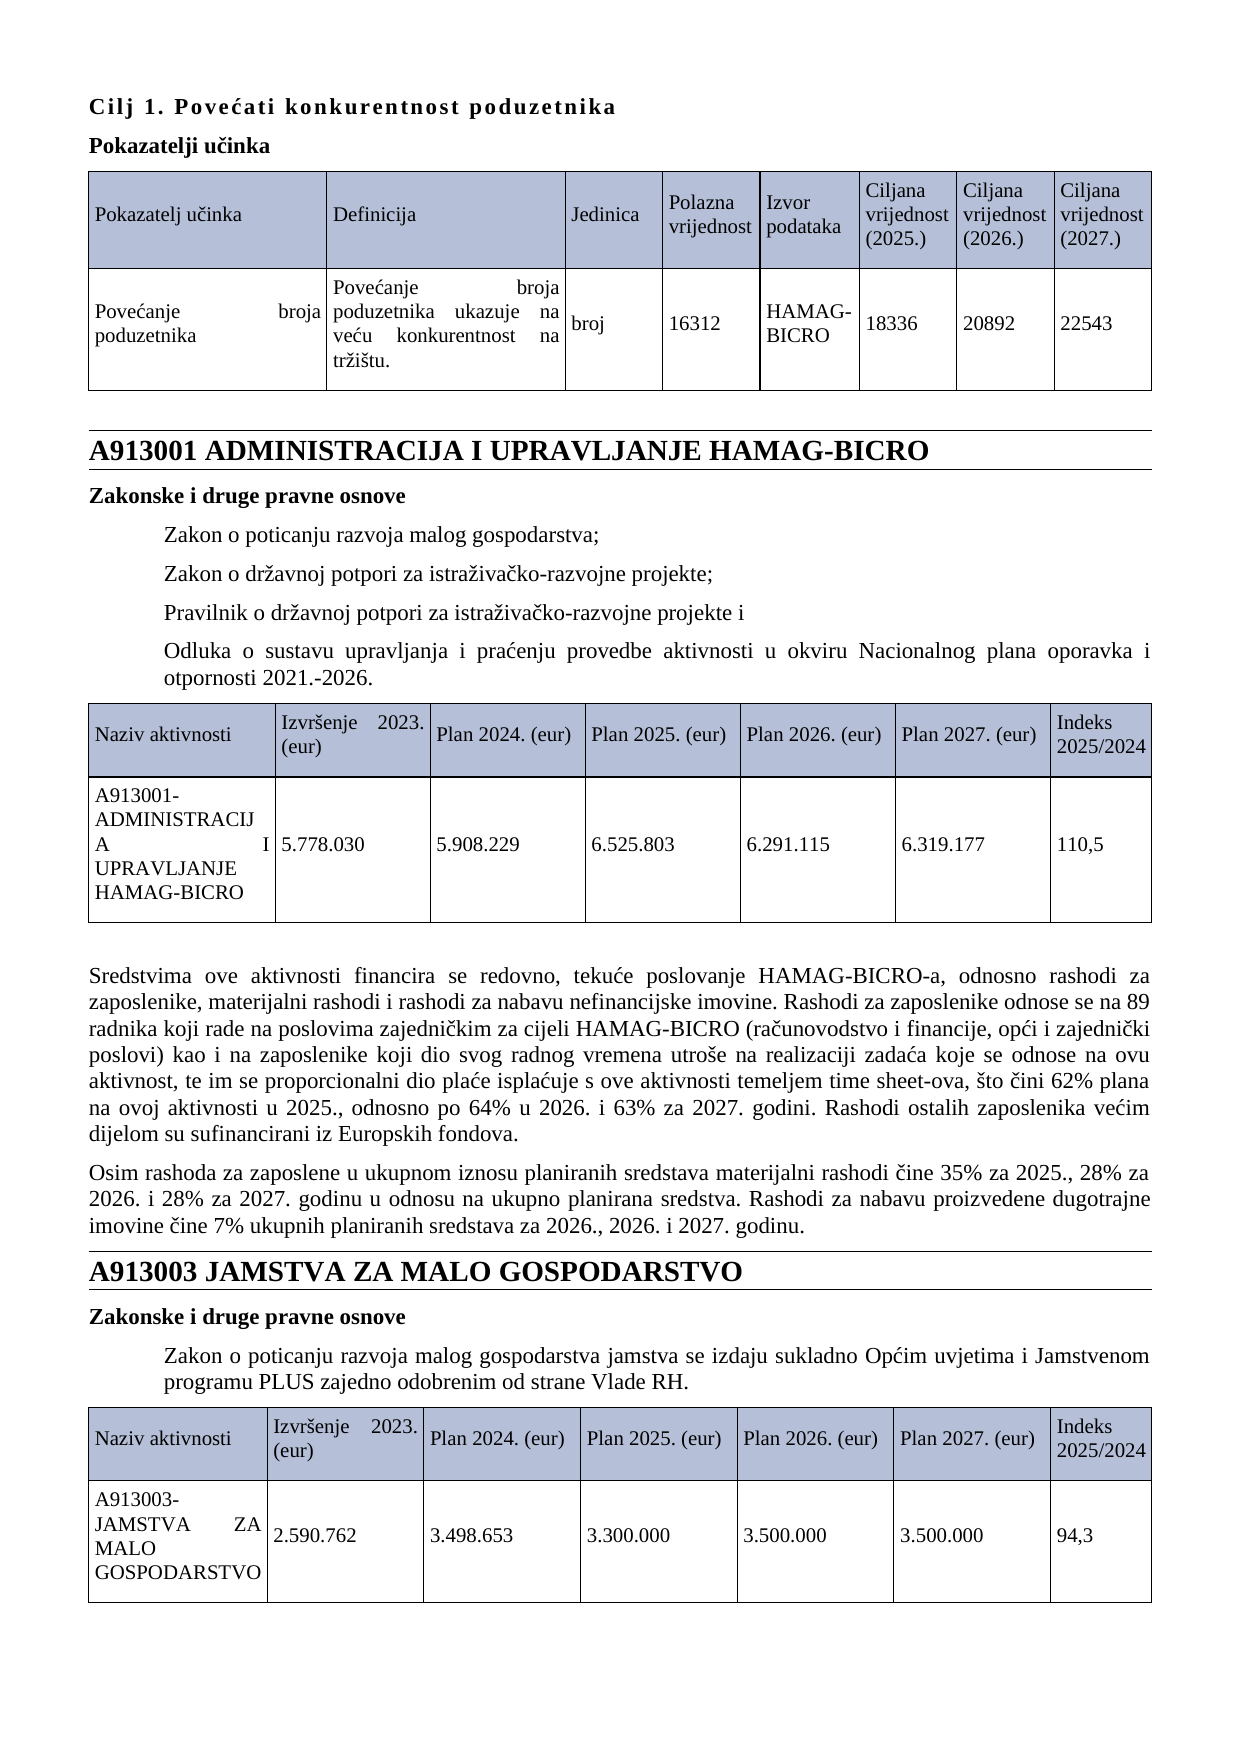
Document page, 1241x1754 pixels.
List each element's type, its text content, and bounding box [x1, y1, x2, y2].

text Zakon o državnoj potpori za istraživačko-razvojne projekte; [164, 560, 1152, 586]
table_cell HAMAG-BICRO [761, 269, 859, 390]
table_cell A913003-JAMSTVA ZA MALO GOSPODARSTVO [89, 1481, 267, 1602]
table_header Plan 2027. (eur) [894, 1408, 1050, 1480]
table_cell 2.590.762 [268, 1481, 423, 1602]
subtitle Zakonske i druge pravne osnove [89, 1303, 1152, 1329]
table_cell 3.500.000 [894, 1481, 1050, 1602]
subtitle Pokazatelji učinka [89, 132, 1152, 158]
table_header Izvršenje 2023. (eur) [276, 704, 430, 776]
table_cell 3.300.000 [581, 1481, 737, 1602]
table_header Plan 2025. (eur) [586, 704, 740, 776]
table_cell 94,3 [1051, 1481, 1151, 1602]
table_header Definicija [327, 172, 565, 268]
table_cell 3.498.653 [424, 1481, 580, 1602]
table_cell 5.908.229 [431, 778, 585, 922]
text Osim rashoda za zaposlene u ukupnom iznosu planiranih sredstava materijalni rashodi čine 35% za 2025., 28% za 2026. i 28% za 2027. godinu u odnosu na ukupno planirana sredstva. Rashodi za nabavu proizvedene dugotrajne imovine čine 7% ukupnih planiranih sredstava za 2026., 2026. i 2027. godinu. [89, 1159, 1152, 1238]
table_header Plan 2025. (eur) [581, 1408, 737, 1480]
table_header Indeks 2025/2024 [1051, 704, 1151, 776]
text Pravilnik o državnoj potpori za istraživačko-razvojne projekte i [164, 599, 1152, 625]
table_cell 3.500.000 [738, 1481, 893, 1602]
text Zakon o poticanju razvoja malog gospodarstva; [164, 521, 1152, 547]
table_header Indeks 2025/2024 [1051, 1408, 1151, 1480]
text Zakon o poticanju razvoja malog gospodarstva jamstva se izdaju sukladno Općim uvjetima i Jamstvenom programu PLUS zajedno odobrenim od strane Vlade RH. [164, 1342, 1152, 1394]
table_header Plan 2026. (eur) [738, 1408, 893, 1480]
table_cell 110,5 [1051, 778, 1151, 922]
subtitle Cilj 1. Povećati konkurentnost poduzetnika [89, 93, 1152, 119]
table_header Ciljana vrijednost (2027.) [1055, 172, 1151, 268]
table_header Ciljana vrijednost (2025.) [860, 172, 956, 268]
table_cell 22543 [1055, 269, 1151, 390]
table_header Jedinica [566, 172, 662, 268]
subtitle A913001 ADMINISTRACIJA I UPRAVLJANJE HAMAG-BICRO [89, 431, 1152, 469]
table_header Plan 2026. (eur) [741, 704, 895, 776]
table_header Izvršenje 2023. (eur) [268, 1408, 423, 1480]
table_cell 5.778.030 [276, 778, 430, 922]
table_cell broj [566, 269, 662, 390]
table_header Naziv aktivnosti [89, 704, 275, 776]
table_header Plan 2024. (eur) [431, 704, 585, 776]
table_cell 16312 [663, 269, 759, 390]
table_header Ciljana vrijednost (2026.) [957, 172, 1054, 268]
table_header Naziv aktivnosti [89, 1408, 267, 1480]
table_header Pokazatelj učinka [89, 172, 326, 268]
text Sredstvima ove aktivnosti financira se redovno, tekuće poslovanje HAMAG-BICRO-a, odnosno rashodi za zaposlenike, materijalni rashodi i rashodi za nabavu nefinancijske imovine. Rashodi za zaposlenike odnose se na 89 radnika koji rade na poslovima zajedničkim za cijeli HAMAG-BICRO (računovodstvo i financije, opći i zajednički poslovi) kao i na zaposlenike koji dio svog radnog vremena utroše na realizaciji zadaća koje se odnose na ovu aktivnost, te im se proporcionalni dio plaće isplaćuje s ove aktivnosti temeljem time sheet-ova, što čini 62% plana na ovoj aktivnosti u 2025., odnosno po 64% u 2026. i 63% za 2027. godini. Rashodi ostalih zaposlenika većim dijelom su sufinancirani iz Europskih fondova. [89, 962, 1152, 1146]
subtitle A913003 JAMSTVA ZA MALO GOSPODARSTVO [89, 1252, 1152, 1289]
table_header Izvor podataka [761, 172, 859, 268]
table_cell 18336 [860, 269, 956, 390]
table_cell 20892 [957, 269, 1054, 390]
table_cell 6.291.115 [741, 778, 895, 922]
table_header Polazna vrijednost [663, 172, 759, 268]
table_cell 6.319.177 [896, 778, 1050, 922]
table_cell Povećanje broja poduzetnika ukazuje na veću konkurentnost na tržištu. [327, 269, 565, 390]
subtitle Zakonske i druge pravne osnove [89, 482, 1152, 508]
table_cell 6.525.803 [586, 778, 740, 922]
table_cell Povećanje broja poduzetnika [89, 269, 326, 390]
table_header Plan 2027. (eur) [896, 704, 1050, 776]
table_header Plan 2024. (eur) [424, 1408, 580, 1480]
table_cell A913001-ADMINISTRACIJA I UPRAVLJANJE HAMAG-BICRO [89, 778, 275, 922]
text Odluka o sustavu upravljanja i praćenju provedbe aktivnosti u okviru Nacionalnog plana oporavka i otpornosti 2021.-2026. [164, 638, 1152, 690]
